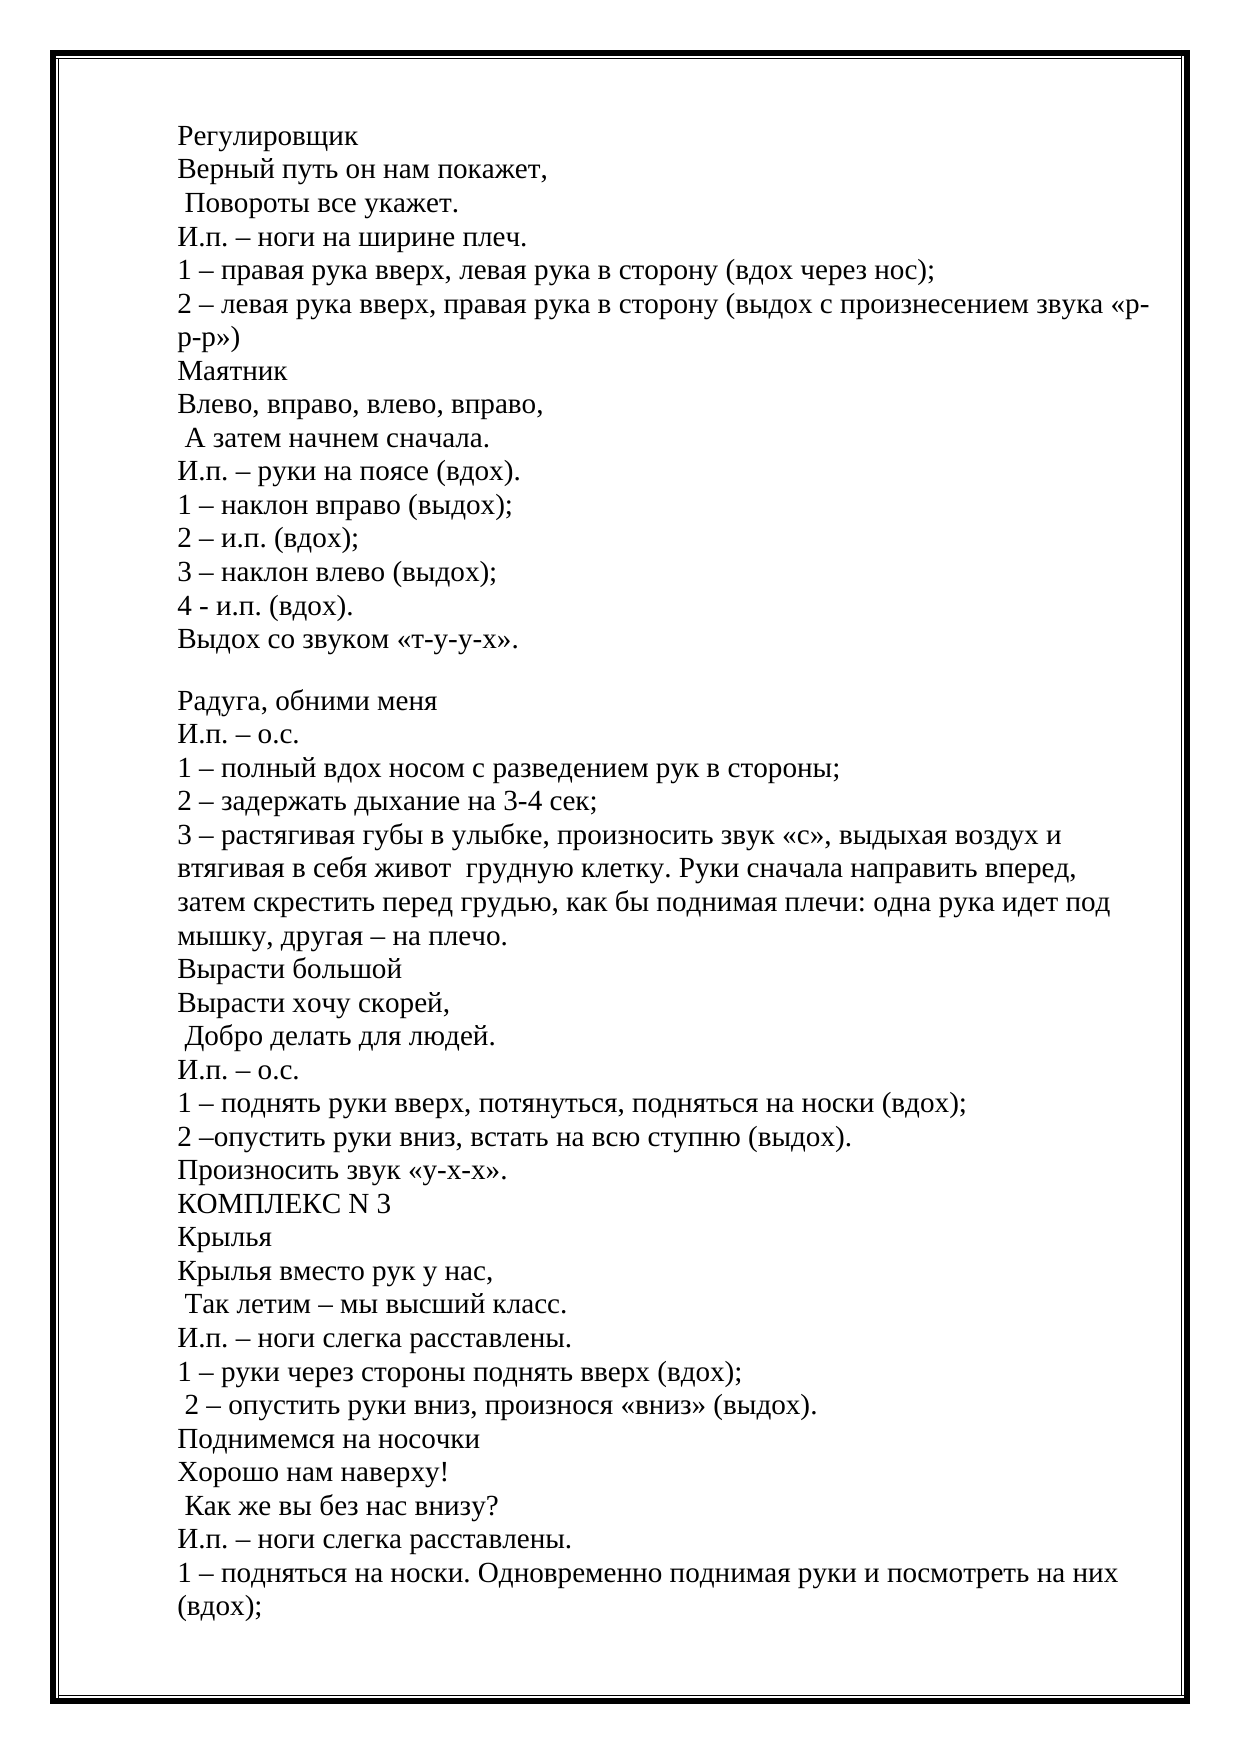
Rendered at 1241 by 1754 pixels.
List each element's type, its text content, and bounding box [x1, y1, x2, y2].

text 1 – поднять руки вверх, потянуться, подняться на носки (вдох); [177, 1085, 1152, 1119]
text Влево, вправо, влево, вправо, [177, 386, 1152, 420]
text Добро делать для людей. [177, 1018, 1152, 1052]
text Повороты все укажет. [177, 185, 1152, 219]
text КОМПЛЕКС N 3 [177, 1186, 1152, 1219]
text И.п. – ноги на ширине плеч. [177, 219, 1152, 252]
text 1 – правая рука вверх, левая рука в сторону (вдох через нос); [177, 252, 1152, 286]
text И.п. – ноги слегка расставлены. [177, 1320, 1152, 1354]
text 2 – задержать дыхание на 3-4 сек; [177, 783, 1152, 817]
text 2 – и.п. (вдох); [177, 521, 1152, 554]
text Как же вы без нас внизу? [177, 1488, 1152, 1521]
text 1 – полный вдох носом с разведением рук в стороны; [177, 750, 1152, 783]
text Крылья [177, 1219, 1152, 1253]
text Маятник [177, 353, 1152, 386]
text 4 - и.п. (вдох). [177, 588, 1152, 621]
text 1 – руки через стороны поднять вверх (вдох); [177, 1354, 1152, 1387]
text Так летим – мы высший класс. [177, 1287, 1152, 1320]
text А затем начнем сначала. [177, 420, 1152, 453]
text Поднимемся на носочки [177, 1421, 1152, 1454]
text 3 – наклон влево (выдох); [177, 554, 1152, 588]
text Регулировщик [177, 118, 1152, 152]
text 2 –опустить руки вниз, встать на всю ступню (выдох). [177, 1119, 1152, 1152]
text Радуга, обними меня [177, 683, 1152, 716]
text 1 – наклон вправо (выдох); [177, 487, 1152, 521]
text И.п. – ноги слегка расставлены. [177, 1521, 1152, 1555]
text И.п. – о.с. [177, 1052, 1152, 1085]
text 1 – подняться на носки. Одновременно поднимая руки и посмотреть на них (вдох); [177, 1555, 1152, 1622]
text Произносить звук «у-х-х». [177, 1152, 1152, 1186]
text Крылья вместо рук у нас, [177, 1253, 1152, 1287]
text Вырасти хочу скорей, [177, 985, 1152, 1018]
text Выдох со звуком «т-у-у-х». [177, 621, 1152, 655]
text И.п. – о.с. [177, 716, 1152, 750]
text И.п. – руки на поясе (вдох). [177, 453, 1152, 487]
text 2 – опустить руки вниз, произнося «вниз» (выдох). [177, 1387, 1152, 1421]
text 2 – левая рука вверх, правая рука в сторону (выдох с произнесением звука «р-р-р») [177, 286, 1152, 353]
text Вырасти большой [177, 951, 1152, 985]
text Хорошо нам наверху! [177, 1454, 1152, 1488]
text Верный путь он нам покажет, [177, 152, 1152, 185]
text 3 – растягивая губы в улыбке, произносить звук «с», выдыхая воздух и втягивая в себя живот грудную клетку. Руки сначала направить вперед, затем скрестить перед грудью, как бы поднимая плечи: одна рука идет под мышку, другая – на плечо. [177, 817, 1152, 951]
